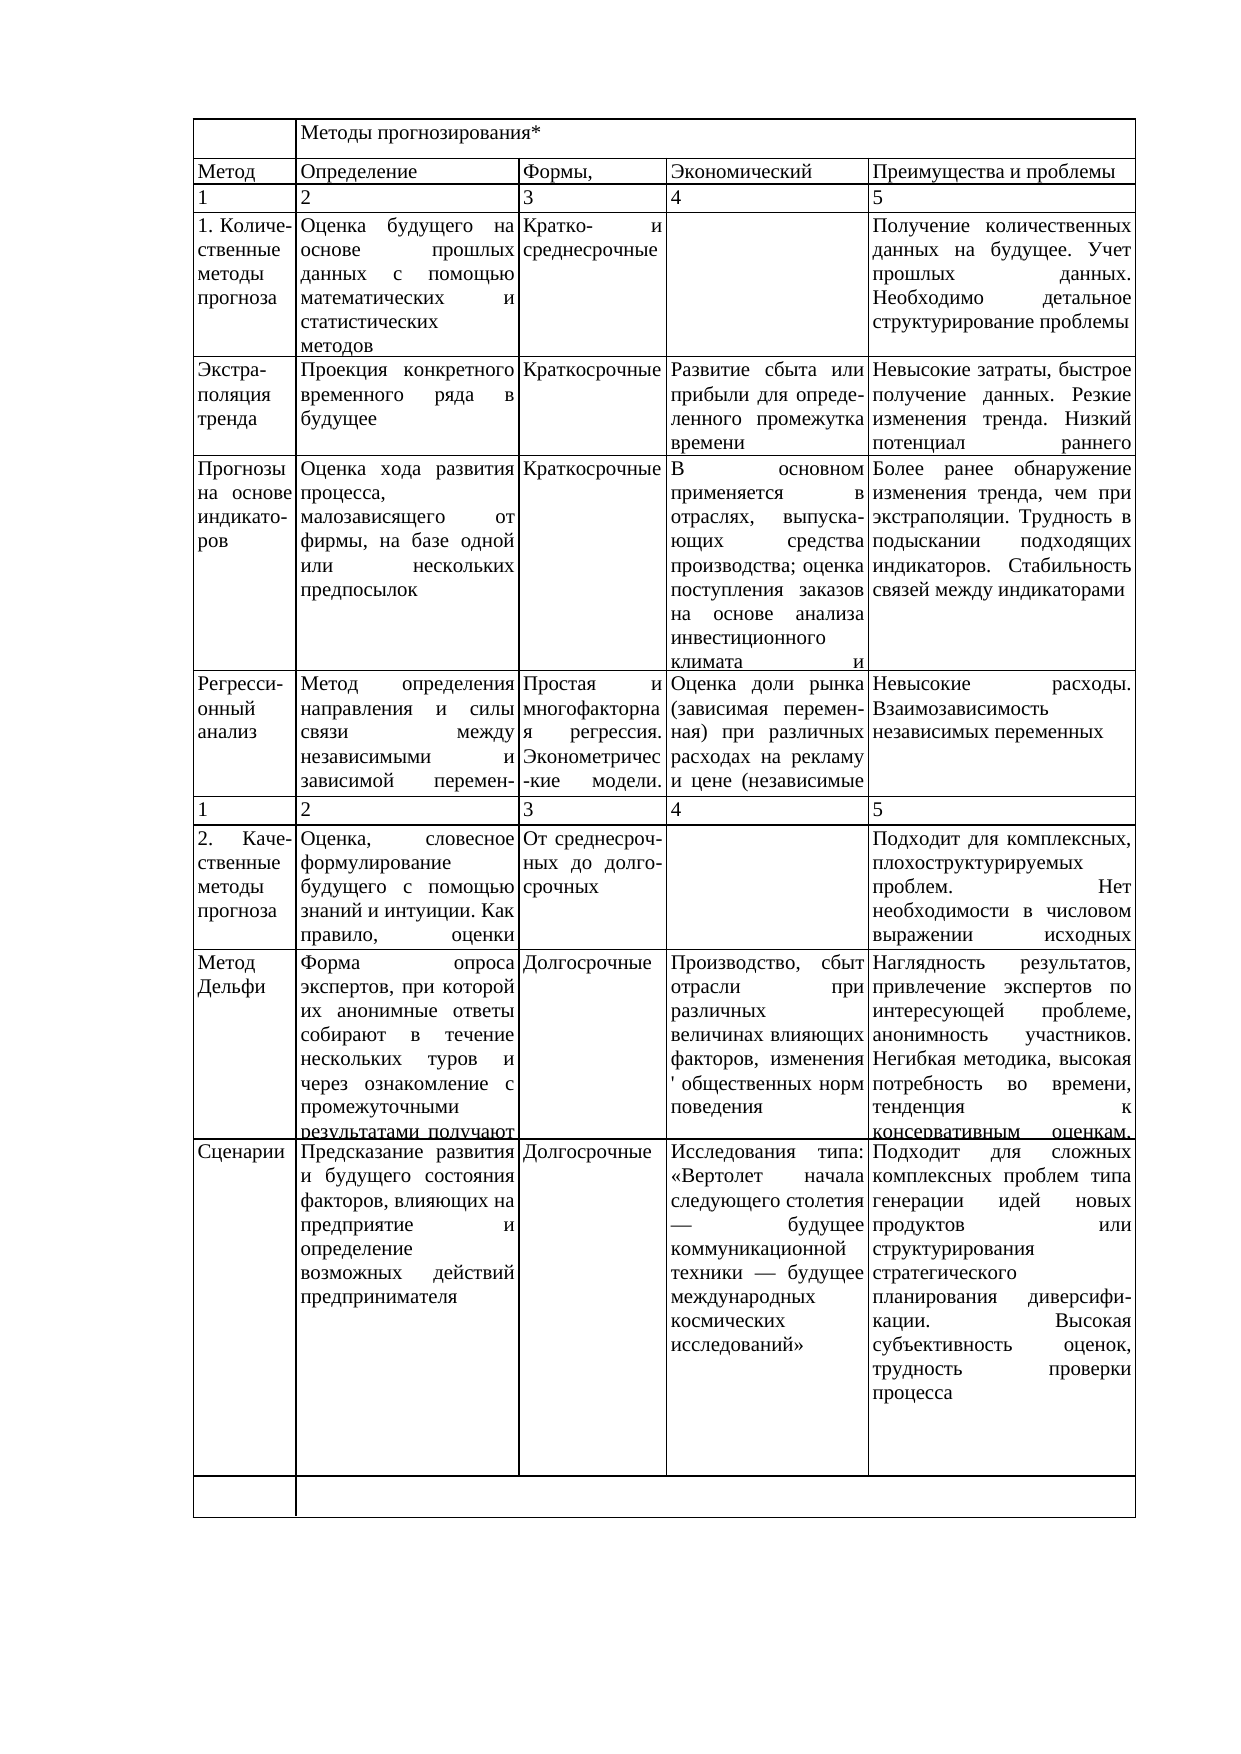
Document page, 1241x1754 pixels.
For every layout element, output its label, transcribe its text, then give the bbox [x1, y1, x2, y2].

table_cell Получение количественных данных на будущее. Учет прошлых данных. Необходимо детальное структурирование проблемы [869, 213, 1135, 356]
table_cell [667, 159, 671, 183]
table_cell [667, 826, 868, 948]
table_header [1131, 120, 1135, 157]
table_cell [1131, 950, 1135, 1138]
table_cell Проекция конкретного временного ряда в будущее [297, 357, 518, 455]
table_cell Долгосрочные [520, 1140, 666, 1475]
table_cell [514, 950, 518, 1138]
table_cell 2. Качественные методы прогноза [194, 826, 295, 948]
table_cell [667, 213, 868, 356]
table_cell [1131, 1477, 1135, 1516]
table_cell Краткосрочные [520, 357, 666, 455]
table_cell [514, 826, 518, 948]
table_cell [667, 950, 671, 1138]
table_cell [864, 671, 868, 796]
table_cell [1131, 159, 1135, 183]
table_cell Прогнозы на основе индикаторов [194, 456, 295, 670]
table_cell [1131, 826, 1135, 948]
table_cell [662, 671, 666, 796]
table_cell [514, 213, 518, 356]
table_cell Предсказание развития и будущего состояния факторов, влияющих на предприятие и определение возможных действий предпринимателя [297, 1140, 518, 1475]
table_cell Развитие сбыта или прибыли для определенного промежутка времени [667, 357, 868, 455]
table_cell Оценка хода развития процесса, малозависящего от фирмы, на базе одной или нескольких предпосылок [297, 456, 518, 670]
table_cell Краткосрочные [520, 456, 666, 670]
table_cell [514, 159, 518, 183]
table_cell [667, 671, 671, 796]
table_cell Метод Дельфи [194, 950, 295, 1138]
table_cell 1. Количественные методы прогноза [194, 213, 295, 356]
table_cell Невысокие расходы. Взаимозависимость независимых переменных [869, 671, 1135, 796]
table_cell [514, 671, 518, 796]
table_cell От среднесрочных до долгосрочных [520, 826, 666, 948]
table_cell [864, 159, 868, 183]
table_cell Сценарии [194, 1140, 295, 1475]
table_cell Кратко- и среднесрочные [520, 213, 666, 356]
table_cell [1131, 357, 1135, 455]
table_cell Подходит для сложных комплексных проблем типа генерации идей новых продуктов или структурирования стратегического планирования диверсификации. Высокая субъективность оценок, трудность проверки процесса [869, 1140, 1135, 1475]
table_cell Регрессионный анализ [194, 671, 295, 796]
table_cell Исследования типа: «Вертолет начала следующего столетия — будущее коммуникационной техники — будущее международных космических исследований» [667, 1140, 868, 1475]
table_cell Долгосрочные [520, 950, 666, 1138]
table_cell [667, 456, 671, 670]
table_cell Более ранее обнаружение изменения тренда, чем при экстраполяции. Трудность в подыскании подходящих индикаторов. Стабильность связей между индикаторами [869, 456, 1135, 670]
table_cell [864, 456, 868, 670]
table_cell Экстраполяция тренда [194, 357, 295, 455]
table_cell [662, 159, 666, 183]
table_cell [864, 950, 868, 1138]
